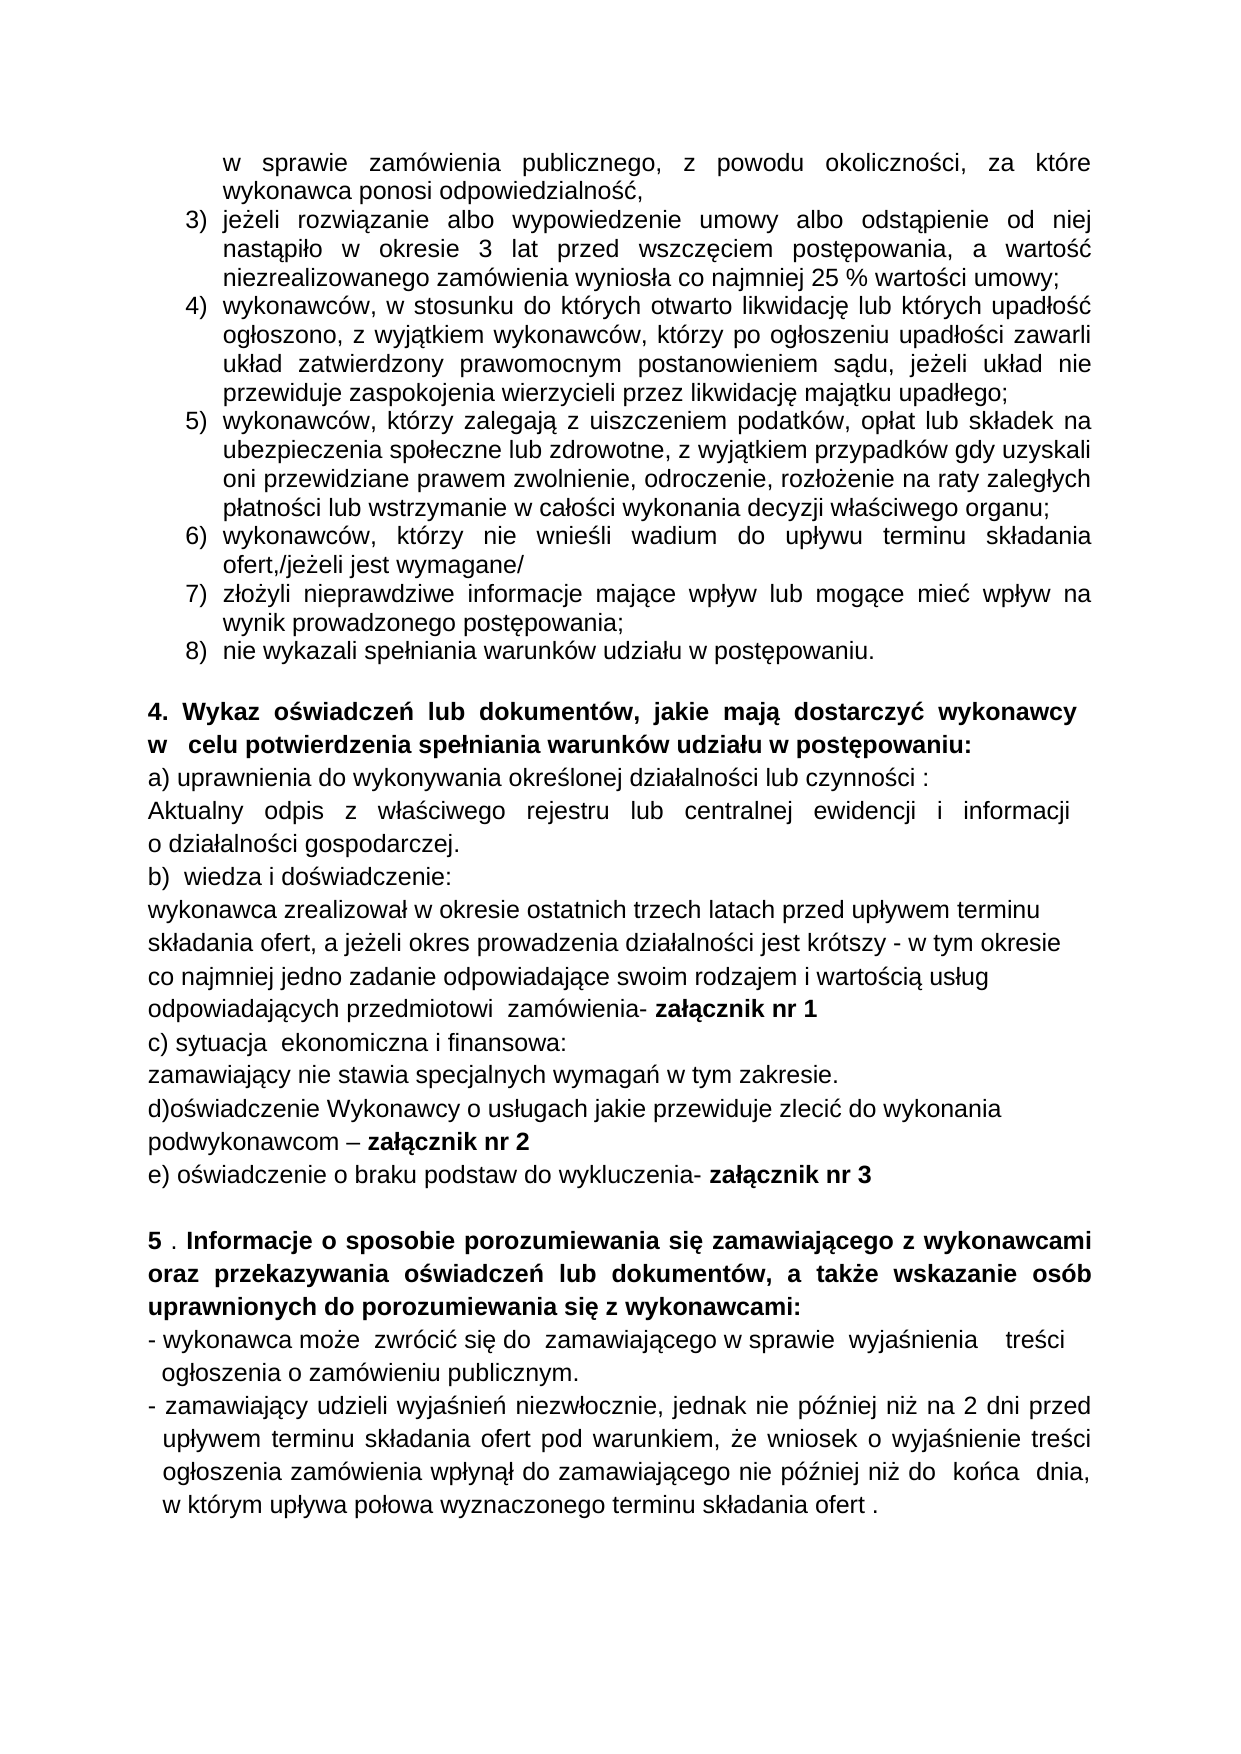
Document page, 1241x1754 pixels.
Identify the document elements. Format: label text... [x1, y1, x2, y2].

text ogłoszenia o zamówieniu publicznym. [148, 1358, 1093, 1386]
text c) sytuacja ekonomiczna i finansowa: [148, 1027, 1093, 1056]
text podwykonawcom – załącznik nr 2 [148, 1127, 1093, 1155]
text Aktualny odpis z właściwego rejestru lub centralnej ewidencji i informacji o działalności gospodarczej. [148, 796, 1093, 858]
text 4. Wykaz oświadczeń lub dokumentów, jakie mają dostarczyć wykonawcy w celu potwierdzenia spełniania warunków udziału w postępowaniu: [148, 697, 1093, 759]
text d)oświadczenie Wykonawcy o usługach jakie przewiduje zlecić do wykonania [148, 1093, 1093, 1122]
text b) wiedza i doświadczenie: [148, 862, 1039, 891]
text zamawiający nie stawia specjalnych wymagań w tym zakresie. [148, 1061, 1093, 1089]
text - wykonawca może zwrócić się do zamawiającego w sprawie wyjaśnienia treści [148, 1325, 1093, 1353]
text e) oświadczenie o braku podstaw do wykluczenia- załącznik nr 3 [148, 1159, 1093, 1188]
list nie wykazali spełniania warunków udziału w postępowaniu. [185, 636, 1093, 665]
text składania ofert, a jeżeli okres prowadzenia działalności jest krótszy - w tym okresie [148, 928, 1093, 957]
text 5 . Informacje o sposobie porozumiewania się zamawiającego z wykonawcami oraz przekazywania oświadczeń lub dokumentów, a także wskazanie osób uprawnionych do porozumiewania się z wykonawcami: [148, 1226, 1093, 1320]
text co najmniej jedno zadanie odpowiadające swoim rodzajem i wartością usług [148, 961, 1093, 990]
text - zamawiający udzieli wyjaśnień niezwłocznie, jednak nie później niż na 2 dni przed upływem terminu składania ofert pod warunkiem, że wniosek o wyjaśnienie treści ogłoszenia zamówienia wpłynął do zamawiającego nie później niż do końca dnia, w którym upływa połowa wyznaczonego terminu składania ofert . [148, 1391, 1093, 1518]
list jeżeli rozwiązanie albo wypowiedzenie umowy albo odstąpienie od niej nastąpiło w okresie 3 lat przed wszczęciem postępowania, a wartość niezrealizowanego zamówienia wyniosła co najmniej 25 % wartości umowy; [185, 205, 1093, 291]
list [185, 148, 1093, 205]
list wykonawców, którzy nie wnieśli wadium do upływu terminu składania ofert,/jeżeli jest wymagane/ [185, 521, 1093, 579]
list wykonawców, w stosunku do których otwarto likwidację lub których upadłość ogłoszono, z wyjątkiem wykonawców, którzy po ogłoszeniu upadłości zawarli układ zatwierdzony prawomocnym postanowieniem sądu, jeżeli układ nie przewiduje zaspokojenia wierzycieli przez likwidację majątku upadłego; [185, 291, 1093, 406]
list złożyli nieprawdziwe informacje mające wpływ lub mogące mieć wpływ na wynik prowadzonego postępowania; [185, 579, 1093, 636]
text odpowiadających przedmiotowi zamówienia- załącznik nr 1 [148, 994, 1093, 1023]
list wykonawców, którzy zalegają z uiszczeniem podatków, opłat lub składek na ubezpieczenia społeczne lub zdrowotne, z wyjątkiem przypadków gdy uzyskali oni przewidziane prawem zwolnienie, odroczenie, rozłożenie na raty zaległych płatności lub wstrzymanie w całości wykonania decyzji właściwego organu; [185, 406, 1093, 521]
text wykonawca zrealizował w okresie ostatnich trzech latach przed upływem terminu [148, 895, 1093, 924]
text a) uprawnienia do wykonywania określonej działalności lub czynności : [148, 763, 1093, 792]
